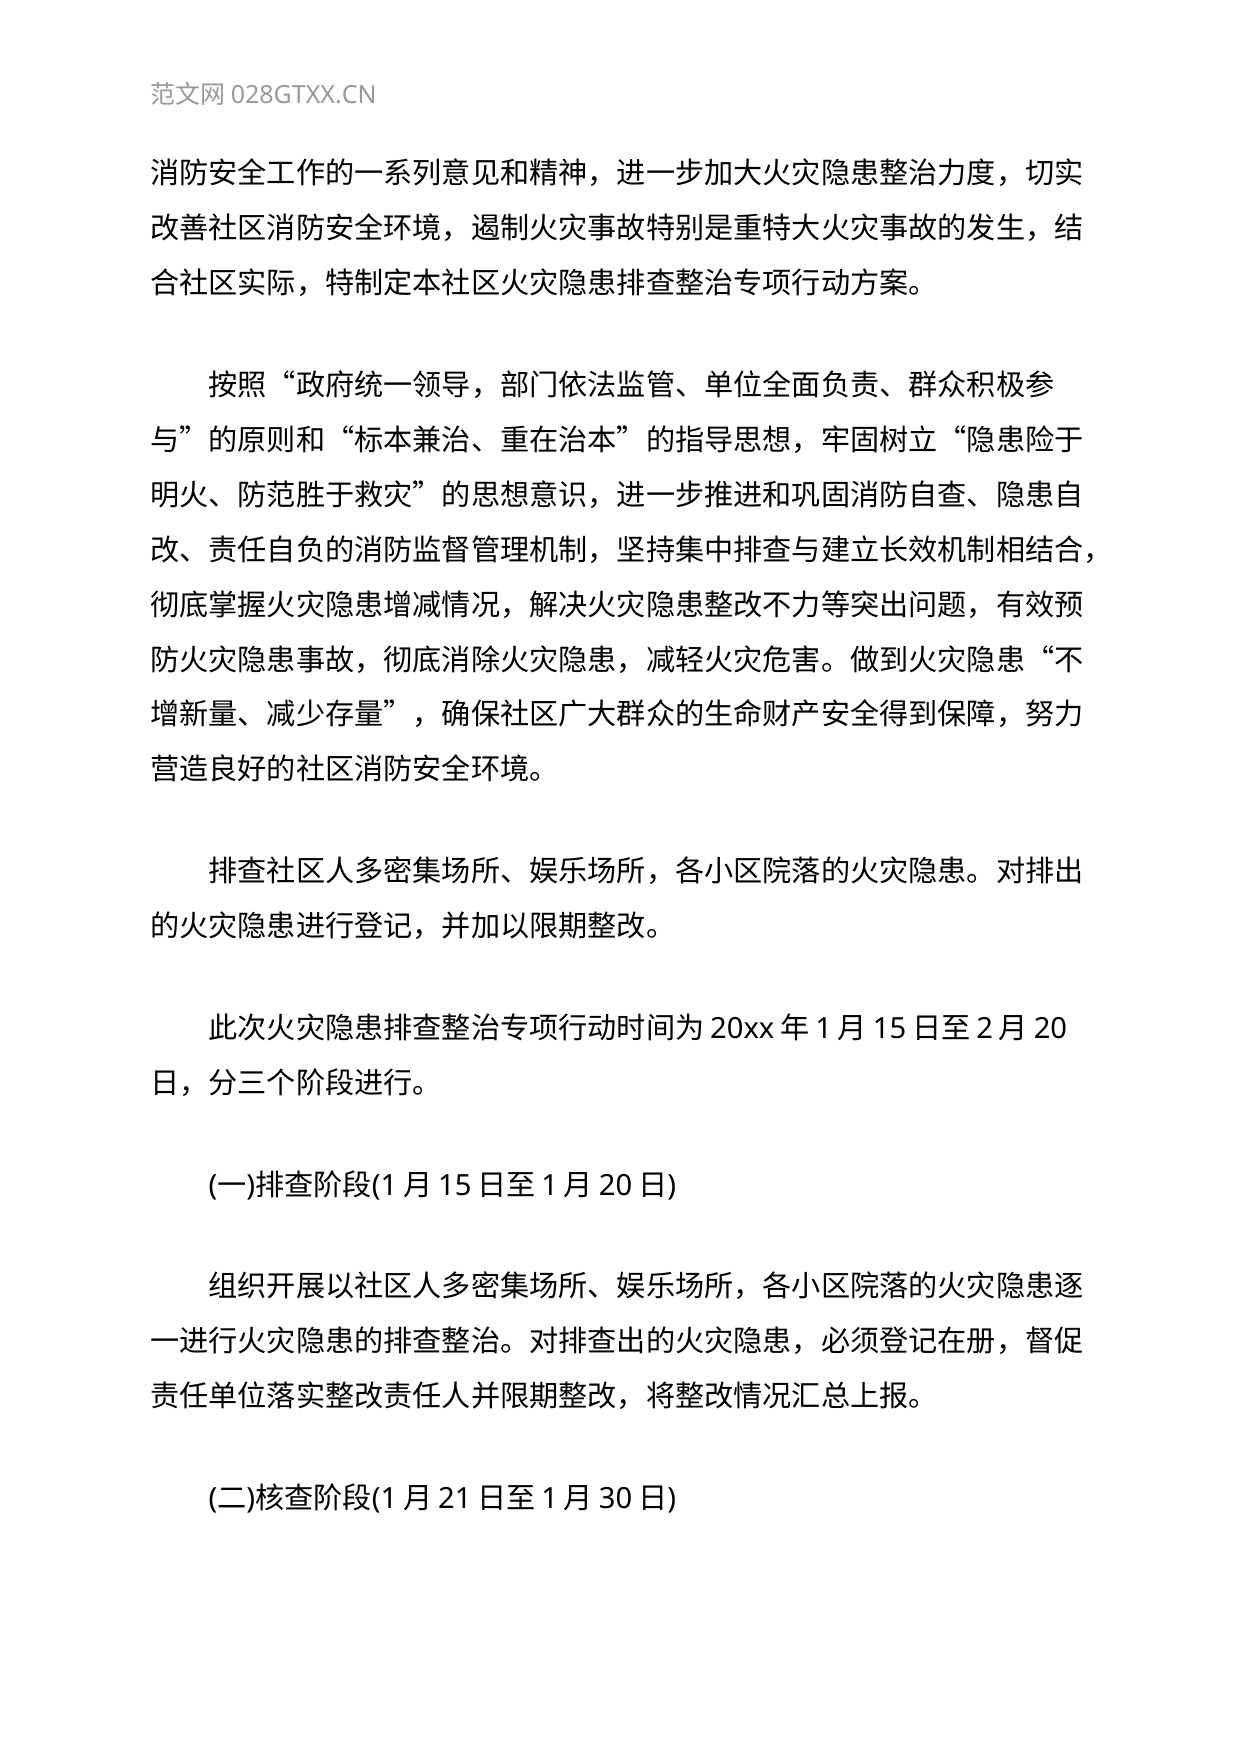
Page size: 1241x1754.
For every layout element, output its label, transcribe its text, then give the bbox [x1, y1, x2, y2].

text 组织开展以社区人多密集场所、娱乐场所，各小区院落的火灾隐患逐一进行火灾隐患的排查整治。对排查出的火灾隐患，必须登记在册，督促责任单位落实整改责任人并限期整改，将整改情况汇总上报。 [150, 1263, 1090, 1415]
text 此次火灾隐患排查整治专项行动时间为20xx年1月15日至2月20日，分三个阶段进行。 [150, 1004, 1090, 1102]
text (一)排查阶段(1月15日至1月20日) [150, 1161, 1090, 1203]
text (二)核查阶段(1月21日至1月30日) [150, 1474, 1090, 1517]
text 排查社区人多密集场所、娱乐场所，各小区院落的火灾隐患。对排出的火灾隐患进行登记，并加以限期整改。 [150, 848, 1090, 945]
text 按照“政府统一领导，部门依法监管、单位全面负责、群众积极参与”的原则和“标本兼治、重在治本”的指导思想，牢固树立“隐患险于明火、防范胜于救灾”的思想意识，进一步推进和巩固消防自查、隐患自改、责任自负的消防监督管理机制，坚持集中排查与建立长效机制相结合，彻底掌握火灾隐患增减情况，解决火灾隐患整改不力等突出问题，有效预防火灾隐患事故，彻底消除火灾隐患，减轻火灾危害。做到火灾隐患“不增新量、减少存量”，确保社区广大群众的生命财产安全得到保障，努力营造良好的社区消防安全环境。 [150, 362, 1090, 788]
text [150, 150, 1090, 302]
